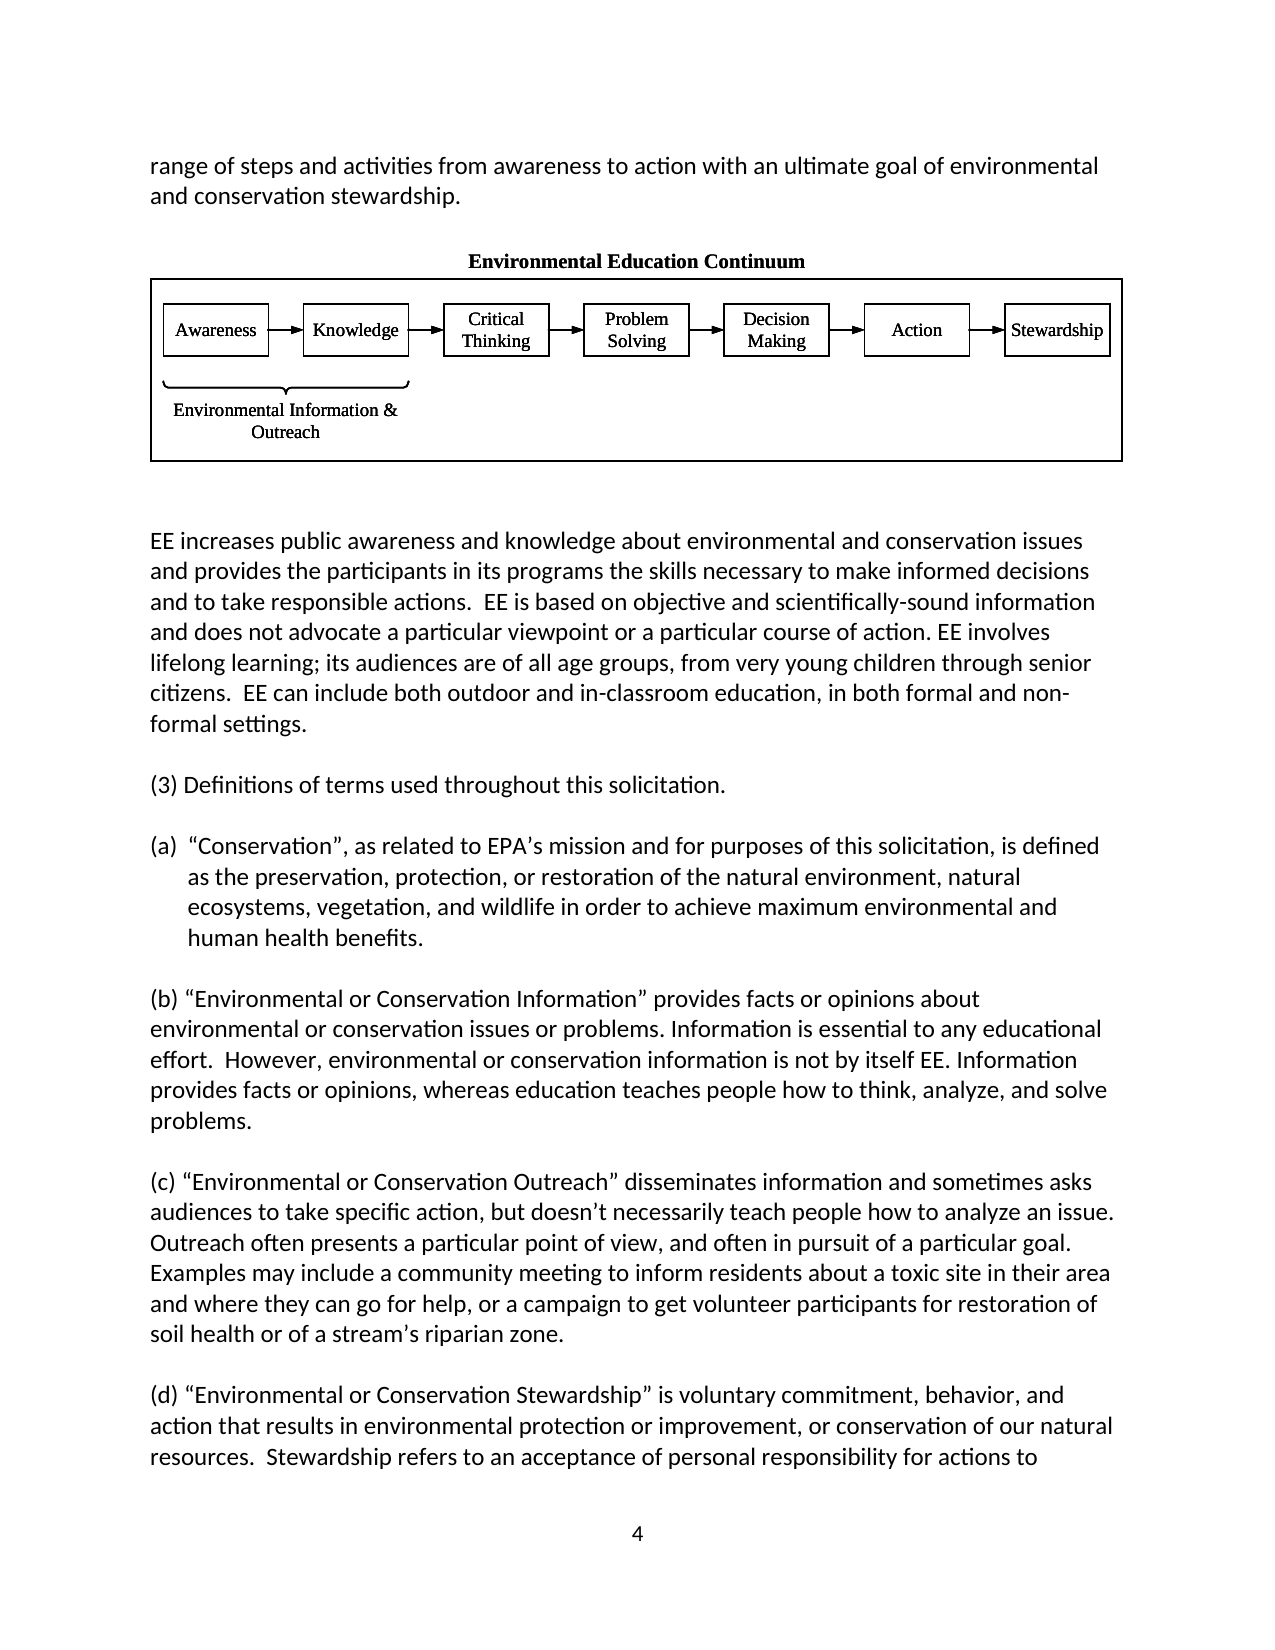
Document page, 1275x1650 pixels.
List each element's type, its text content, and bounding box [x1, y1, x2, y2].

text (3) Definitions of terms used throughout this solicitation. [150, 769, 1125, 800]
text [150, 1379, 1125, 1471]
list “Conservation”, as related to EPA’s mission and for purposes of this solicitation, is defined as the preservation, protection, or restoration of the natural environment, natural ecosystems, vegetation, and wildlife in order to achieve maximum environmental and human health benefits. [150, 830, 1125, 952]
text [150, 150, 1125, 211]
text (b) “Environmental or Conservation Information” provides facts or opinions about environmental or conservation issues or problems. Information is essential to any educational effort. However, environmental or conservation information is not by itself EE. Information provides facts or opinions, whereas education teaches people how to think, analyze, and solve problems. [150, 983, 1125, 1135]
text EE increases public awareness and knowledge about environmental and conservation issues and provides the participants in its programs the skills necessary to make informed decisions and to take responsible actions. EE is based on objective and scientifically-sound information and does not advocate a particular viewpoint or a particular course of action. EE involves lifelong learning; its audiences are of all age groups, from very young children through senior citizens. EE can include both outdoor and in-classroom education, in both formal and non-formal settings. [150, 525, 1125, 739]
text (c) “Environmental or Conservation Outreach” disseminates information and sometimes asks audiences to take specific action, but doesn’t necessarily teach people how to analyze an issue. Outreach often presents a particular point of view, and often in pursuit of a particular goal. Examples may include a community meeting to inform residents about a toxic site in their area and where they can go for help, or a campaign to get volunteer participants for restoration of soil health or of a stream’s riparian zone. [150, 1166, 1125, 1349]
